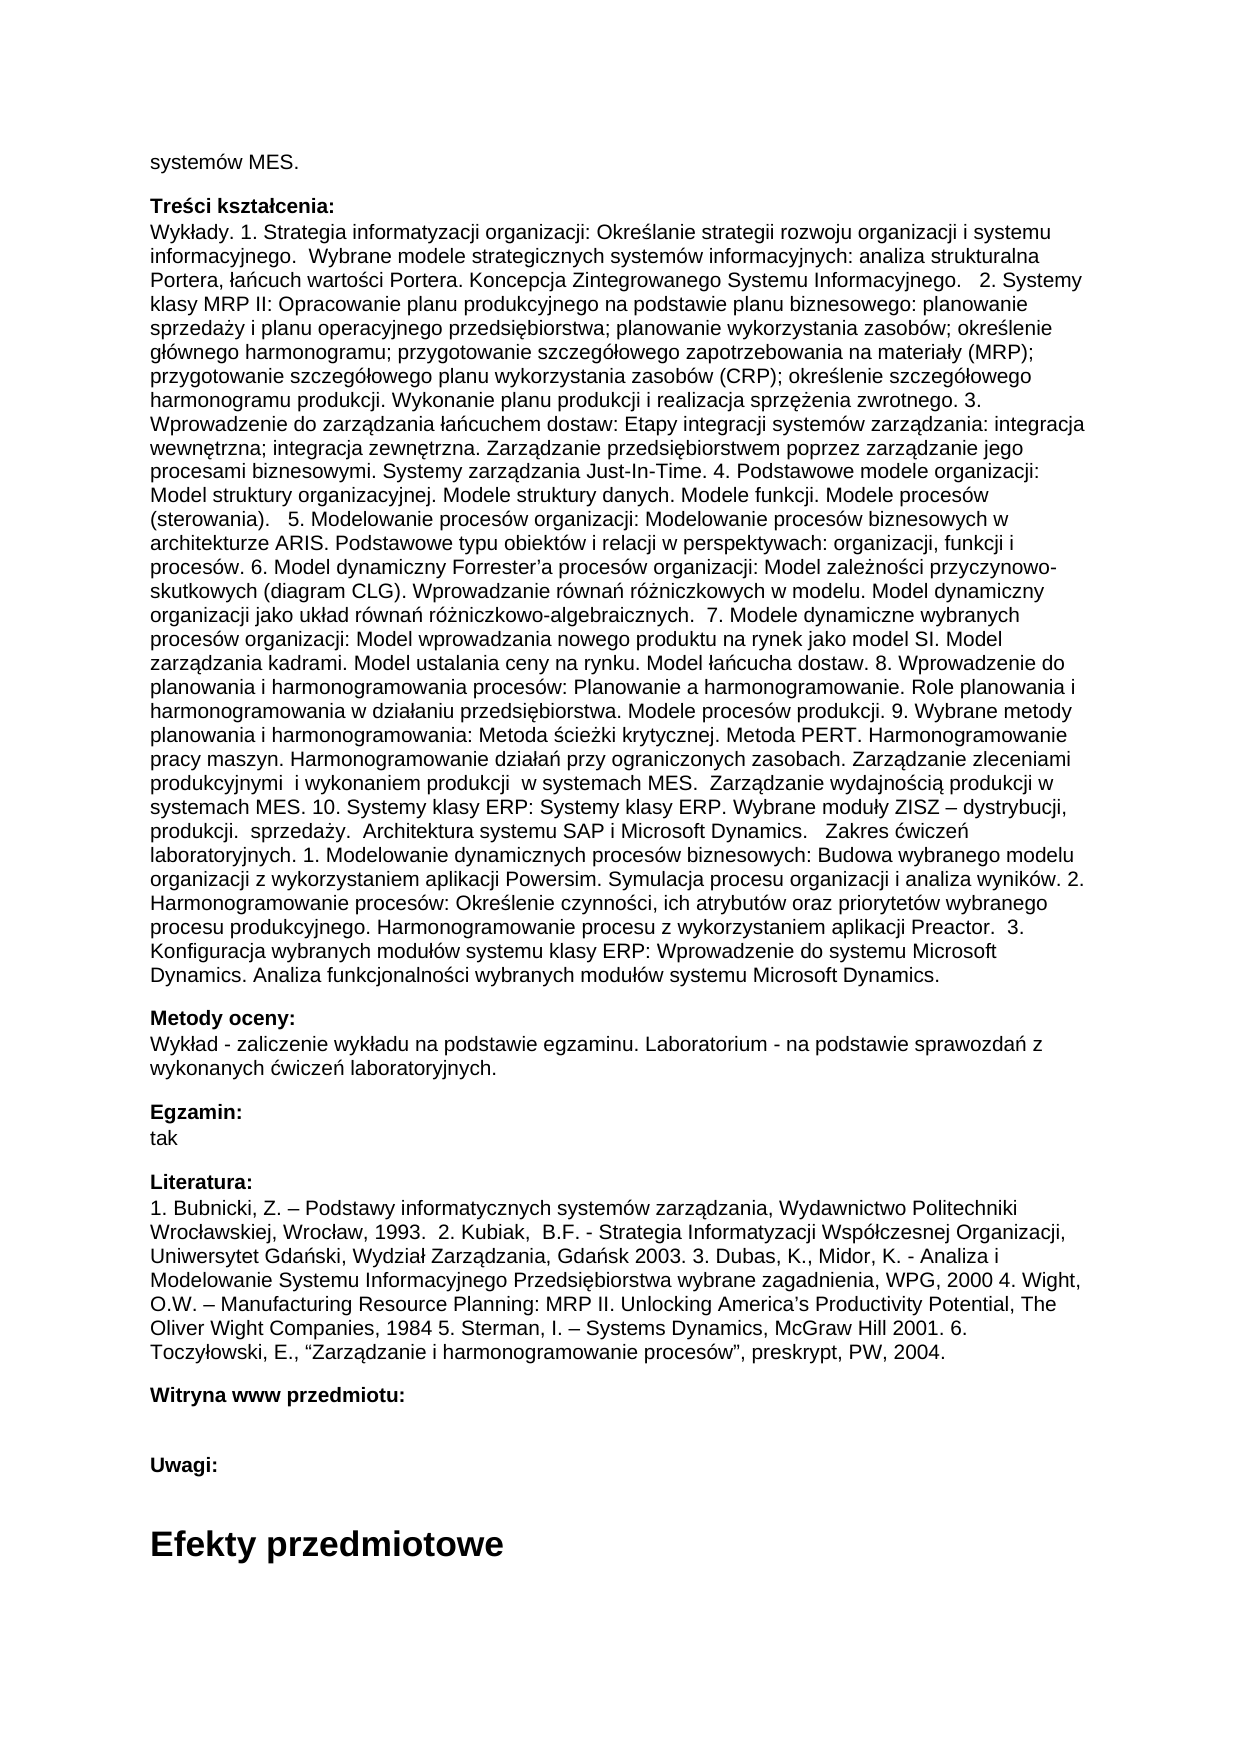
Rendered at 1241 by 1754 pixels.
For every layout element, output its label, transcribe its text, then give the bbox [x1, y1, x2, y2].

text Wykłady. 1. Strategia informatyzacji organizacji: Określanie strategii rozwoju organizacji i systemu informacyjnego. Wybrane modele strategicznych systemów informacyjnych: analiza strukturalna Portera, łańcuch wartości Portera. Koncepcja Zintegrowanego Systemu Informacyjnego. 2. Systemy klasy MRP II: Opracowanie planu produkcyjnego na podstawie planu biznesowego: planowanie sprzedaży i planu operacyjnego przedsiębiorstwa; planowanie wykorzystania zasobów; określenie głównego harmonogramu; przygotowanie szczegółowego zapotrzebowania na materiały (MRP); przygotowanie szczegółowego planu wykorzystania zasobów (CRP); określenie szczegółowego harmonogramu produkcji. Wykonanie planu produkcji i realizacja sprzężenia zwrotnego. 3. Wprowadzenie do zarządzania łańcuchem dostaw: Etapy integracji systemów zarządzania: integracja wewnętrzna; integracja zewnętrzna. Zarządzanie przedsiębiorstwem poprzez zarządzanie jego procesami biznesowymi. Systemy zarządzania Just-In-Time. 4. Podstawowe modele organizacji: Model struktury organizacyjnej. Modele struktury danych. Modele funkcji. Modele procesów (sterowania). 5. Modelowanie procesów organizacji: Modelowanie procesów biznesowych w architekturze ARIS. Podstawowe typu obiektów i relacji w perspektywach: organizacji, funkcji i procesów. 6. Model dynamiczny Forrester’a procesów organizacji: Model zależności przyczynowo-skutkowych (diagram CLG). Wprowadzanie równań różniczkowych w modelu. Model dynamiczny organizacji jako układ równań różniczkowo-algebraicznych. 7. Modele dynamiczne wybranych procesów organizacji: Model wprowadzania nowego produktu na rynek jako model SI. Model zarządzania kadrami. Model ustalania ceny na rynku. Model łańcucha dostaw. 8. Wprowadzenie do planowania i harmonogramowania procesów: Planowanie a harmonogramowanie. Role planowania i harmonogramowania w działaniu przedsiębiorstwa. Modele procesów produkcji. 9. Wybrane metody planowania i harmonogramowania: Metoda ścieżki krytycznej. Metoda PERT. Harmonogramowanie pracy maszyn. Harmonogramowanie działań przy ograniczonych zasobach. Zarządzanie zleceniami produkcyjnymi i wykonaniem produkcji w systemach MES. Zarządzanie wydajnością produkcji w systemach MES. 10. Systemy klasy ERP: Systemy klasy ERP. Wybrane moduły ZISZ – dystrybucji, produkcji. sprzedaży. Architektura systemu SAP i Microsoft Dynamics. Zakres ćwiczeń laboratoryjnych. 1. Modelowanie dynamicznych procesów biznesowych: Budowa wybranego modelu organizacji z wykorzystaniem aplikacji Powersim. Symulacja procesu organizacji i analiza wyników. 2. Harmonogramowanie procesów: Określenie czynności, ich atrybutów oraz priorytetów wybranego procesu produkcyjnego. Harmonogramowanie procesu z wykorzystaniem aplikacji Preactor. 3. Konfiguracja wybranych modułów systemu klasy ERP: Wprowadzenie do systemu Microsoft Dynamics. Analiza funkcjonalności wybranych modułów systemu Microsoft Dynamics. [150, 220, 1090, 986]
text Literatura: [150, 1170, 1090, 1194]
text Treści kształcenia: [150, 194, 1090, 218]
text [150, 150, 1090, 174]
text Egzamin: [150, 1100, 1090, 1124]
text Witryna www przedmiotu: [150, 1383, 1090, 1407]
subtitle Efekty przedmiotowe [150, 1523, 1090, 1564]
text 1. Bubnicki, Z. – Podstawy informatycznych systemów zarządzania, Wydawnictwo Politechniki Wrocławskiej, Wrocław, 1993. 2. Kubiak, B.F. - Strategia Informatyzacji Współczesnej Organizacji, Uniwersytet Gdański, Wydział Zarządzania, Gdańsk 2003. 3. Dubas, K., Midor, K. - Analiza i Modelowanie Systemu Informacyjnego Przedsiębiorstwa wybrane zagadnienia, WPG, 2000 4. Wight, O.W. – Manufacturing Resource Planning: MRP II. Unlocking America’s Productivity Potential, The Oliver Wight Companies, 1984 5. Sterman, I. – Systems Dynamics, McGraw Hill 2001. 6. Toczyłowski, E., “Zarządzanie i harmonogramowanie procesów”, preskrypt, PW, 2004. [150, 1196, 1090, 1363]
text Metody oceny: [150, 1006, 1090, 1030]
text tak [150, 1126, 1090, 1150]
text Wykład - zaliczenie wykładu na podstawie egzaminu. Laboratorium - na podstawie sprawozdań z wykonanych ćwiczeń laboratoryjnych. [150, 1032, 1090, 1080]
text Uwagi: [150, 1453, 1090, 1477]
